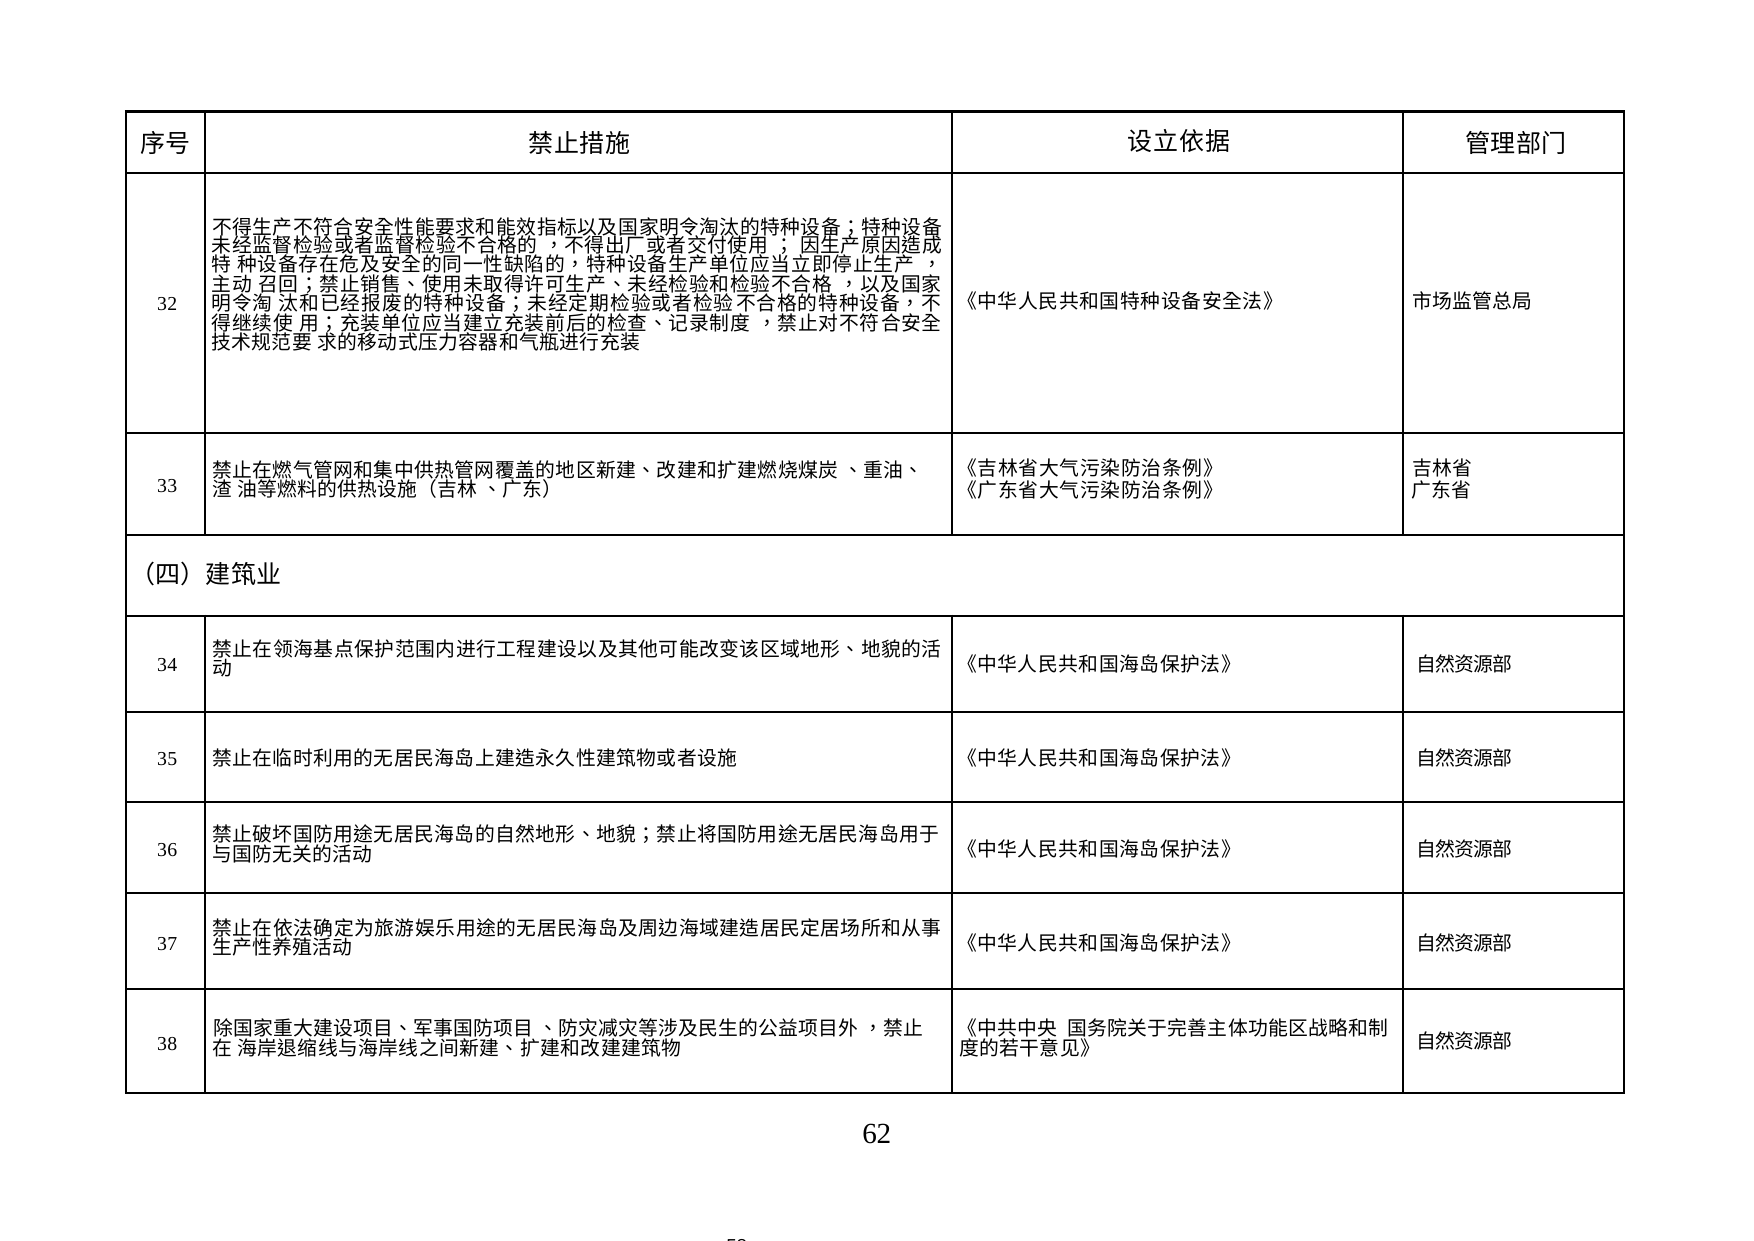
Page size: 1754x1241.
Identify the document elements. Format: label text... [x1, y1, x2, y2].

table_cell 33 [127, 434, 204, 534]
table_cell 禁止在依法确定为旅游娱乐用途的无居民海岛及周边海域建造居民定居场所和从事 生产性养殖活动 [206, 894, 951, 988]
table_cell 《吉林省大气污染防治条例》 《广东省大气污染防治条例》 [953, 434, 1402, 534]
table_cell 自然资源部 [1404, 713, 1623, 801]
table_cell 34 [127, 617, 204, 711]
table_cell 禁止在临时利用的无居民海岛上建造永久性建筑物或者设施 [206, 713, 951, 801]
table_cell 不得生产不符合安全性能要求和能效指标以及国家明令淘汰的特种设备；特种设备 未经监督检验或者监督检验不合格的 ，不得出厂或者交付使用 ； 因生产原因造成特 种设备存在危及安全的同一性缺陷的，特种设备生产单位应当立即停止生产 ， 主动 召回；禁止销售、使用未取得许可生产、未经检验和检验不合格 ，以及国家明令淘 汰和已经报废的特种设备；未经定期检验或者检验不合格的特种设备，不得继续使 用；充装单位应当建立充装前后的检查、记录制度 ，禁止对不符合安全技术规范要 求的移动式压力容器和气瓶进行充装 [206, 174, 951, 432]
table_cell 32 [127, 174, 204, 432]
table_header 管理部门 [1404, 113, 1623, 172]
table_header 序号 [127, 113, 204, 172]
table_cell 自然资源部 [1404, 617, 1623, 711]
table_cell 禁止在领海基点保护范围内进行工程建设以及其他可能改变该区域地形、地貌的活 动 [206, 617, 951, 711]
table_cell 禁止破坏国防用途无居民海岛的自然地形、地貌；禁止将国防用途无居民海岛用于 与国防无关的活动 [206, 803, 951, 892]
table_cell 37 [127, 894, 204, 988]
table_cell 《中华人民共和国海岛保护法》 [953, 617, 1402, 711]
table_cell 36 [127, 803, 204, 892]
table_cell 吉林省 广东省 [1404, 434, 1623, 534]
table_cell 35 [127, 713, 204, 801]
table_cell 《中共中央 国务院关于完善主体功能区战略和制 度的若干意见》 [953, 990, 1402, 1092]
table_cell 禁止在燃气管网和集中供热管网覆盖的地区新建、改建和扩建燃烧煤炭 、重油、渣 油等燃料的供热设施（吉林 、广东） [206, 434, 951, 534]
table_cell 自然资源部 [1404, 990, 1623, 1092]
table_cell 《中华人民共和国海岛保护法》 [953, 713, 1402, 801]
table_cell 市场监管总局 [1404, 174, 1623, 432]
table_cell 《中华人民共和国海岛保护法》 [953, 803, 1402, 892]
table_header 禁止措施 [206, 113, 951, 172]
table_cell 自然资源部 [1404, 894, 1623, 988]
table_header 设立依据 [953, 113, 1402, 172]
table_cell 《中华人民共和国特种设备安全法》 [953, 174, 1402, 432]
table_cell （四）建筑业 [127, 536, 1623, 614]
table_cell 除国家重大建设项目、军事国防项目 、防灾减灾等涉及民生的公益项目外 ，禁止在 海岸退缩线与海岸线之间新建、扩建和改建建筑物 [206, 990, 951, 1092]
table_cell 《中华人民共和国海岛保护法》 [953, 894, 1402, 988]
table_cell 自然资源部 [1404, 803, 1623, 892]
text 62 [862, 1122, 1626, 1148]
table_cell 38 [127, 990, 204, 1092]
